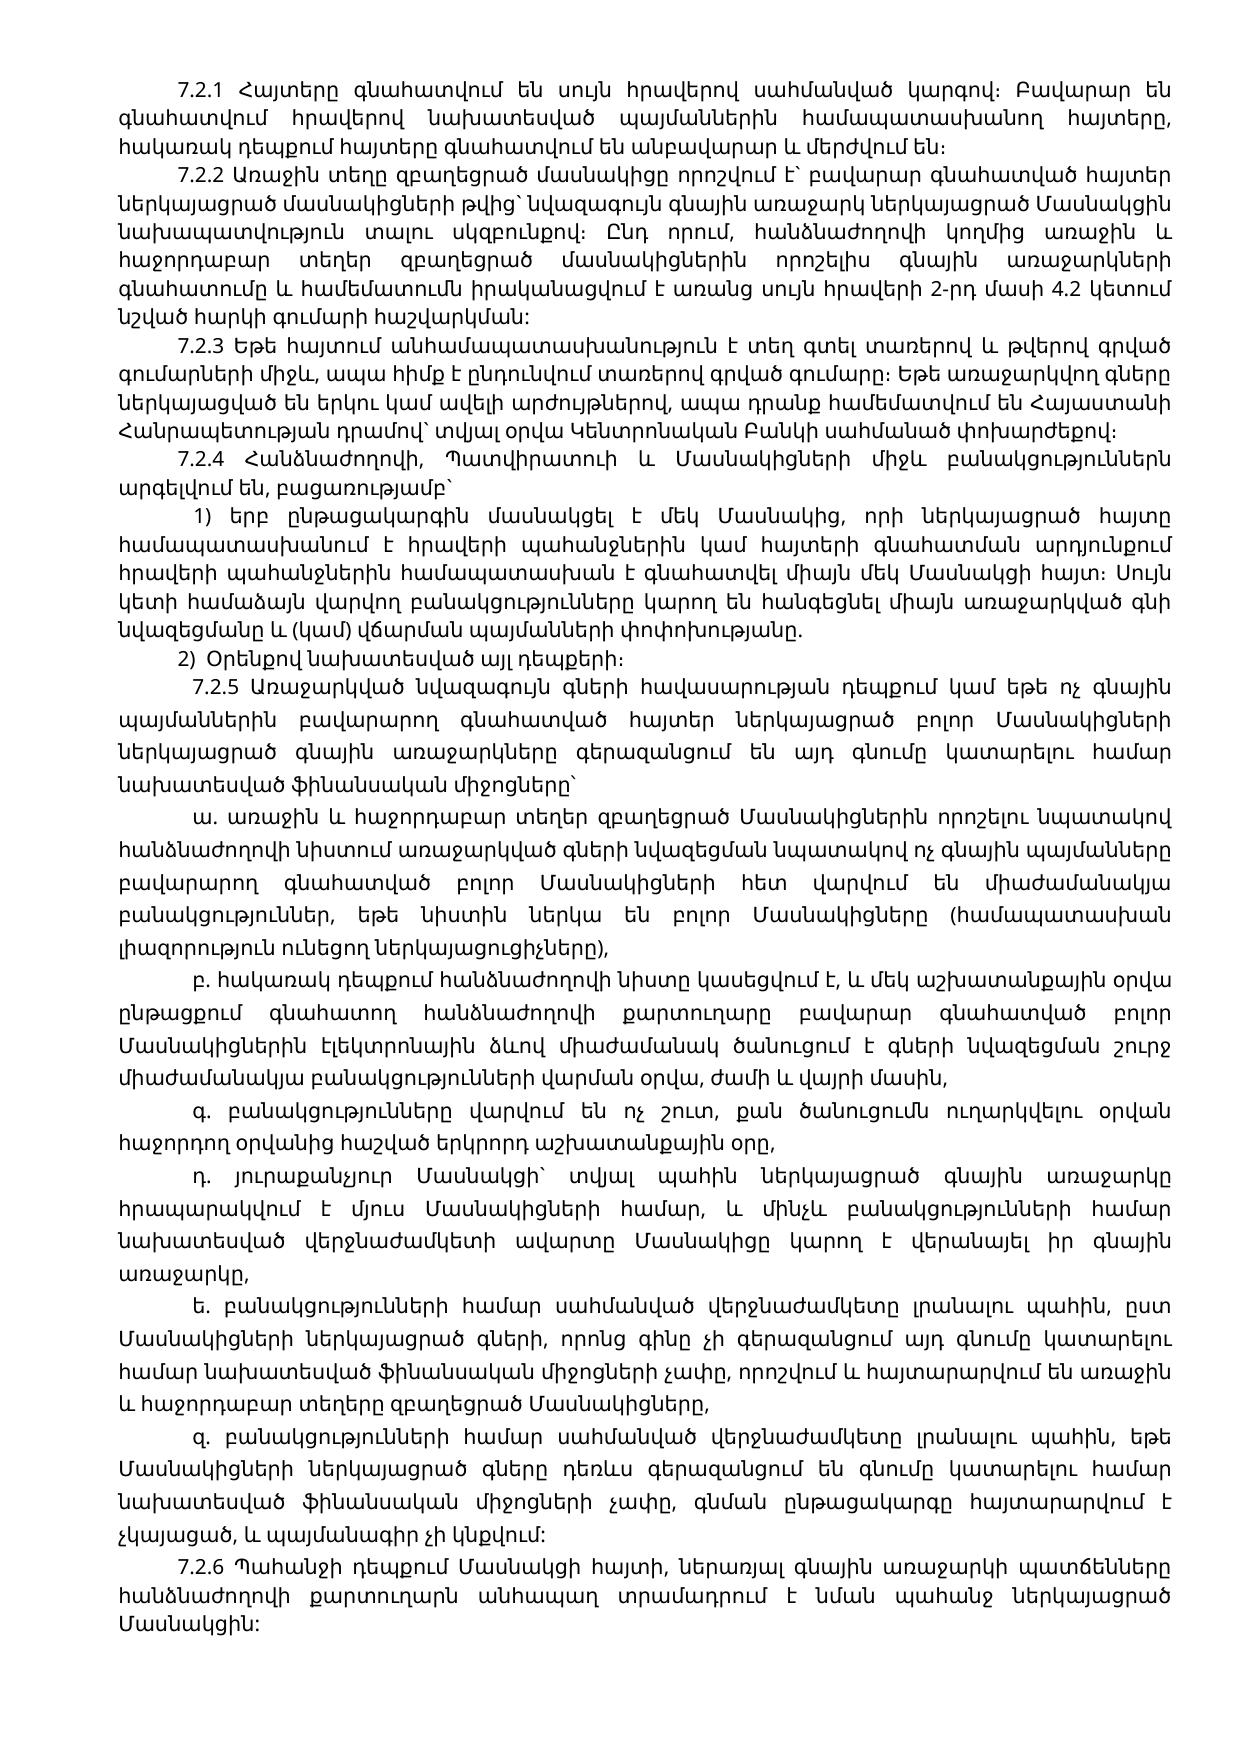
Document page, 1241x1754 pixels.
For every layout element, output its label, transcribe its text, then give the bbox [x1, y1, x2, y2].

text 7.2.6 Պահանջի դեպքում Մասնակցի հայտի, ներառյալ գնային առաջարկի պատճենները հանձնաժողովի քարտուղարն անհապաղ տրամադրում է նման պահանջ ներկայացրած Մասնակցին: [118, 1552, 1172, 1638]
text գ. բանակցությունները վարվում են ոչ շուտ, քան ծանուցումն ուղարկվելու օրվան հաջորդող օրվանից հաշված երկրորդ աշխատանքային օրը, [118, 1096, 1172, 1157]
text 7.2.2 Առաջին տեղը զբաղեցրած մասնակիցը որոշվում է` բավարար գնահատված հայտեր ներկայացրած մասնակիցների թվից` նվազագույն գնային առաջարկ ներկայացրած Մասնակցին նախապատվություն տալու սկզբունքով։ Ընդ որում, հանձնաժողովի կողմից առաջին և հաջորդաբար տեղեր զբաղեցրած մասնակիցներին որոշելիս գնային առաջարկների գնահատումը և համեմատումն իրականացվում է առանց սույն հրավերի 2-րդ մասի 4.2 կետում նշված հարկի գումարի հաշվարկման: [118, 160, 1172, 331]
text 7.2.1 Հայտերը գնահատվում են սույն հրավերով սահմանված կարգով։ Բավարար են գնահատվում հրավերով նախատեսված պայմաններին համապատասխանող հայտերը, հակառակ դեպքում հայտերը գնահատվում են անբավարար և մերժվում են։ [118, 75, 1172, 160]
text 7.2.5 Առաջարկված նվազագույն գների հավասարության դեպքում կամ եթե ոչ գնային պայմաններին բավարարող գնահատված հայտեր ներկայացրած բոլոր Մասնակիցների ներկայացրած գնային առաջարկները գերազանցում են այդ գնումը կատարելու համար նախատեսված ֆինանսական միջոցները՝ [118, 672, 1172, 798]
text զ. բանակցությունների համար սահմանված վերջնաժամկետը լրանալու պահին, եթե Մասնակիցների ներկայացրած գները դեռևս գերազանցում են գնումը կատարելու համար նախատեսված ֆինանսական միջոցների չափը, գնման ընթացակարգը հայտարարվում է չկայացած, և պայմանագիր չի կնքվում: [118, 1422, 1172, 1548]
text 1) երբ ընթացակարգին մասնակցել է մեկ Մասնակից, որի ներկայացրած հայտը համապատասխանում է հրավերի պահանջներին կամ հայտերի գնահատման արդյունքում հրավերի պահանջներին համապատասխան է գնահատվել միայն մեկ Մասնակցի հայտ։ Սույն կետի համաձայն վարվող բանակցությունները կարող են հանգեցնել միայն առաջարկված գնի նվազեցմանը և (կամ) վճարման պայմանների փոփոխությանը. [118, 501, 1172, 644]
text բ. հակառակ դեպքում հանձնաժողովի նիստը կասեցվում է, և մեկ աշխատանքային օրվա ընթացքում գնահատող հանձնաժողովի քարտուղարը բավարար գնահատված բոլոր Մասնակիցներին էլեկտրոնային ձևով միաժամանակ ծանուցում է գների նվազեցման շուրջ միաժամանակյա բանակցությունների վարման օրվա, ժամի և վայրի մասին, [118, 966, 1172, 1092]
text 2) Օրենքով նախատեսված այլ դեպքերի։ [118, 644, 1172, 672]
text դ. յուրաքանչյուր Մասնակցի` տվյալ պահին ներկայացրած գնային առաջարկը հրապարակվում է մյուս Մասնակիցների համար, և մինչև բանակցությունների համար նախատեսված վերջնաժամկետի ավարտը Մասնակիցը կարող է վերանայել իր գնային առաջարկը, [118, 1161, 1172, 1287]
text 7.2.3 Եթե հայտում անհամապատասխանություն է տեղ գտել տառերով և թվերով գրված գումարների միջև, ապա հիմք է ընդունվում տառերով գրված գումարը։ Եթե առաջարկվող գները ներկայացված են երկու կամ ավելի արժույթներով, ապա դրանք համեմատվում են Հայաստանի Հանրապետության դրամով` տվյալ օրվա Կենտրոնական Բանկի սահմանած փոխարժեքով։ [118, 331, 1172, 444]
text ե. բանակցությունների համար սահմանված վերջնաժամկետը լրանալու պահին, ըստ Մասնակիցների ներկայացրած գների, որոնց գինը չի գերազանցում այդ գնումը կատարելու համար նախատեսված ֆինանսական միջոցների չափը, որոշվում և հայտարարվում են առաջին և հաջորդաբար տեղերը զբաղեցրած Մասնակիցները, [118, 1292, 1172, 1418]
text ա. առաջին և հաջորդաբար տեղեր զբաղեցրած Մասնակիցներին որոշելու նպատակով հանձնաժողովի նիստում առաջարկված գների նվազեցման նպատակով ոչ գնային պայմանները բավարարող գնահատված բոլոր Մասնակիցների հետ վարվում են միաժամանակյա բանակցություններ, եթե նիստին ներկա են բոլոր Մասնակիցները (համապատասխան լիազորություն ունեցող ներկայացուցիչները), [118, 802, 1172, 961]
text 7.2.4 Հանձնաժողովի, Պատվիրատուի և Մասնակիցների միջև բանակցություններն արգելվում են, բացառությամբ` [118, 444, 1172, 501]
